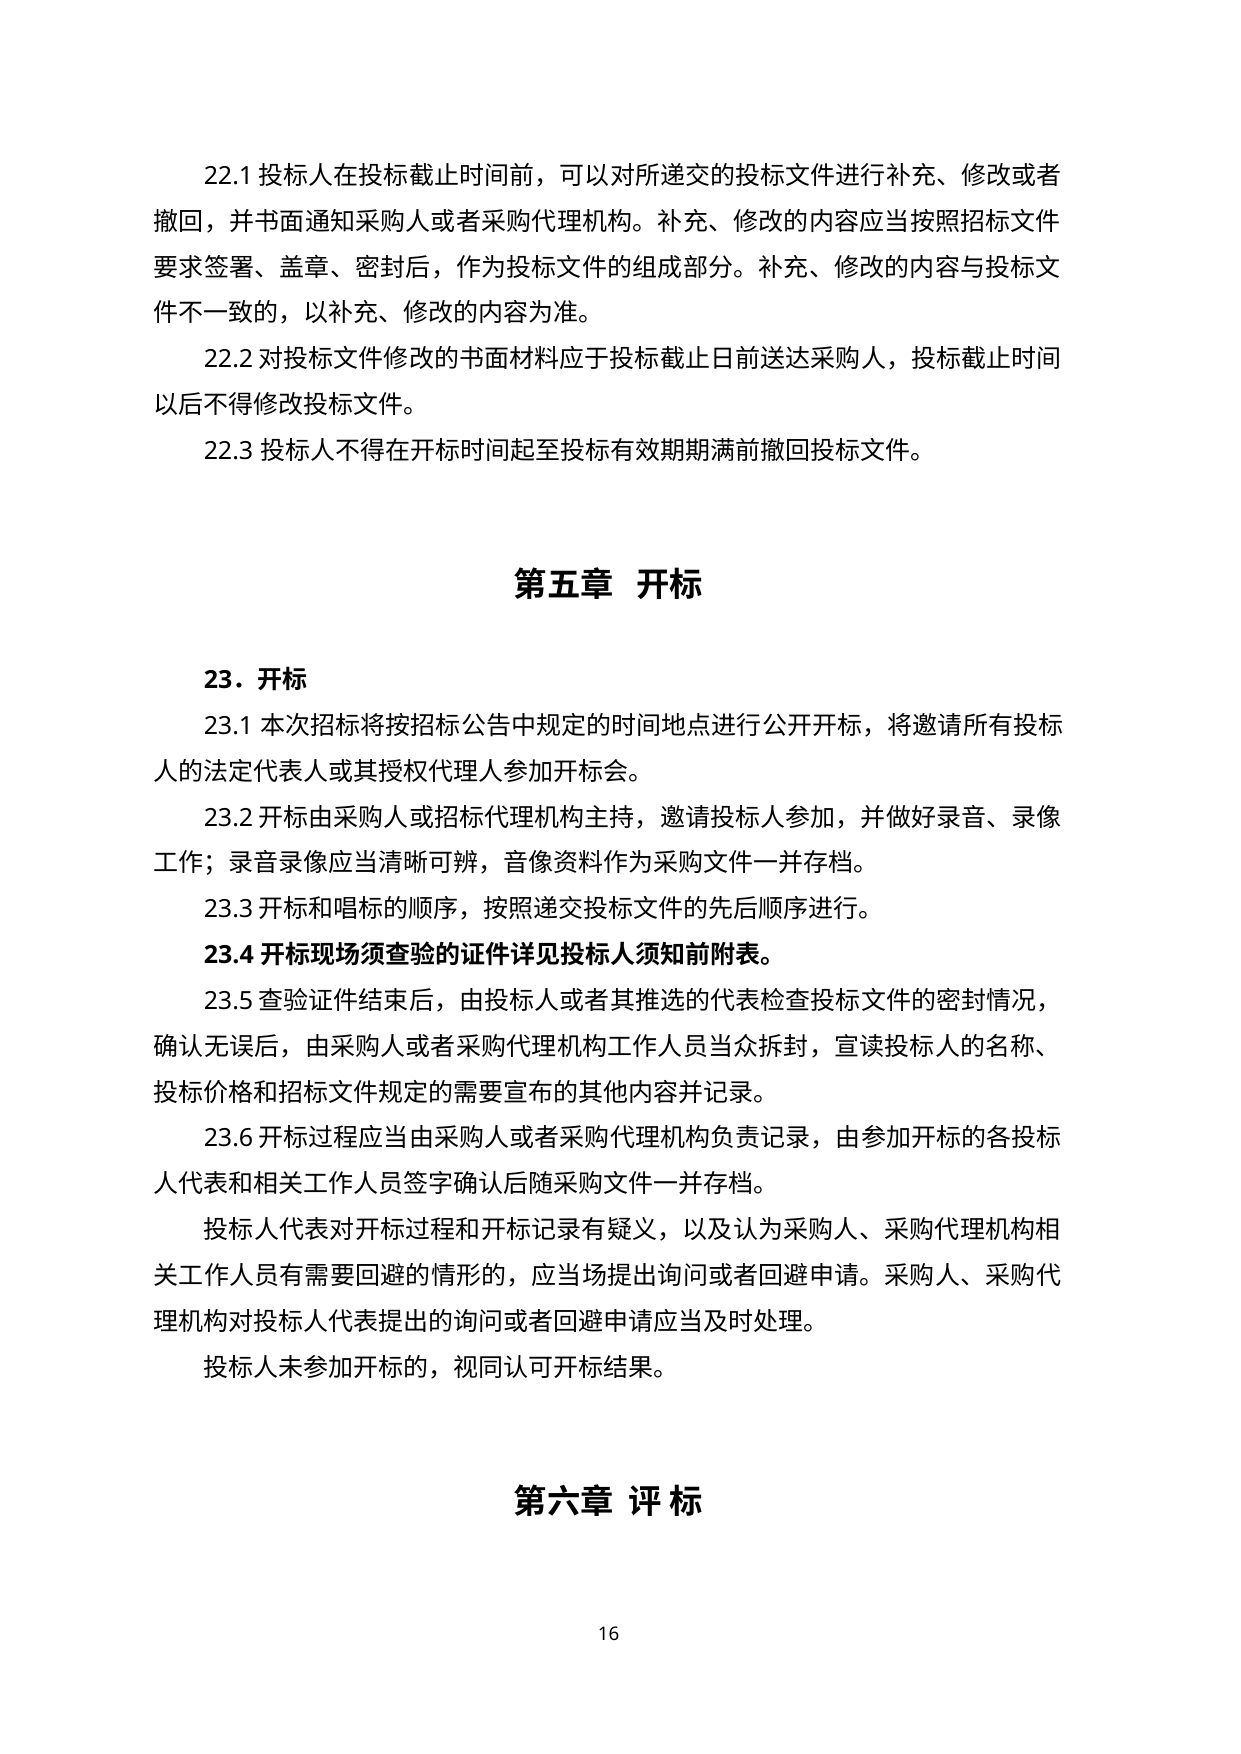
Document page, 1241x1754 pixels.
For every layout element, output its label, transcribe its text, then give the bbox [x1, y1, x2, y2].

text 23.3开标和唱标的顺序，按照递交投标文件的先后顺序进行。 [153, 881, 1063, 927]
text 投标人未参加开标的，视同认可开标结果。 [153, 1339, 1063, 1385]
text 第六章 评 标 [153, 1477, 1063, 1523]
text 23.4 开标现场须查验的证件详见投标人须知前附表。 [153, 927, 1063, 973]
text 22.3 投标人不得在开标时间起至投标有效期期满前撤回投标文件。 [153, 423, 1063, 468]
text 23．开标 [153, 652, 1063, 698]
text 第五章 开标 [153, 560, 1063, 606]
text 投标人代表对开标过程和开标记录有疑义，以及认为采购人、采购代理机构相关工作人员有需要回避的情形的，应当场提出询问或者回避申请。采购人、采购代理机构对投标人代表提出的询问或者回避申请应当及时处理。 [153, 1202, 1063, 1339]
text 23.5查验证件结束后，由投标人或者其推选的代表检查投标文件的密封情况，确认无误后，由采购人或者采购代理机构工作人员当众拆封，宣读投标人的名称、投标价格和招标文件规定的需要宣布的其他内容并记录。 [153, 973, 1063, 1110]
text 23.1 本次招标将按招标公告中规定的时间地点进行公开开标，将邀请所有投标人的法定代表人或其授权代理人参加开标会。 [153, 698, 1063, 789]
text 23.6开标过程应当由采购人或者采购代理机构负责记录，由参加开标的各投标人代表和相关工作人员签字确认后随采购文件一并存档。 [153, 1110, 1063, 1202]
text 22.1投标人在投标截止时间前，可以对所递交的投标文件进行补充、修改或者撤回，并书面通知采购人或者采购代理机构。补充、修改的内容应当按照招标文件要求签署、盖章、密封后，作为投标文件的组成部分。补充、修改的内容与投标文件不一致的，以补充、修改的内容为准。 [153, 148, 1063, 331]
text 23.2开标由采购人或招标代理机构主持，邀请投标人参加，并做好录音、录像工作；录音录像应当清晰可辨，音像资料作为采购文件一并存档。 [153, 789, 1063, 881]
text 22.2对投标文件修改的书面材料应于投标截止日前送达采购人，投标截止时间以后不得修改投标文件。 [153, 331, 1063, 423]
